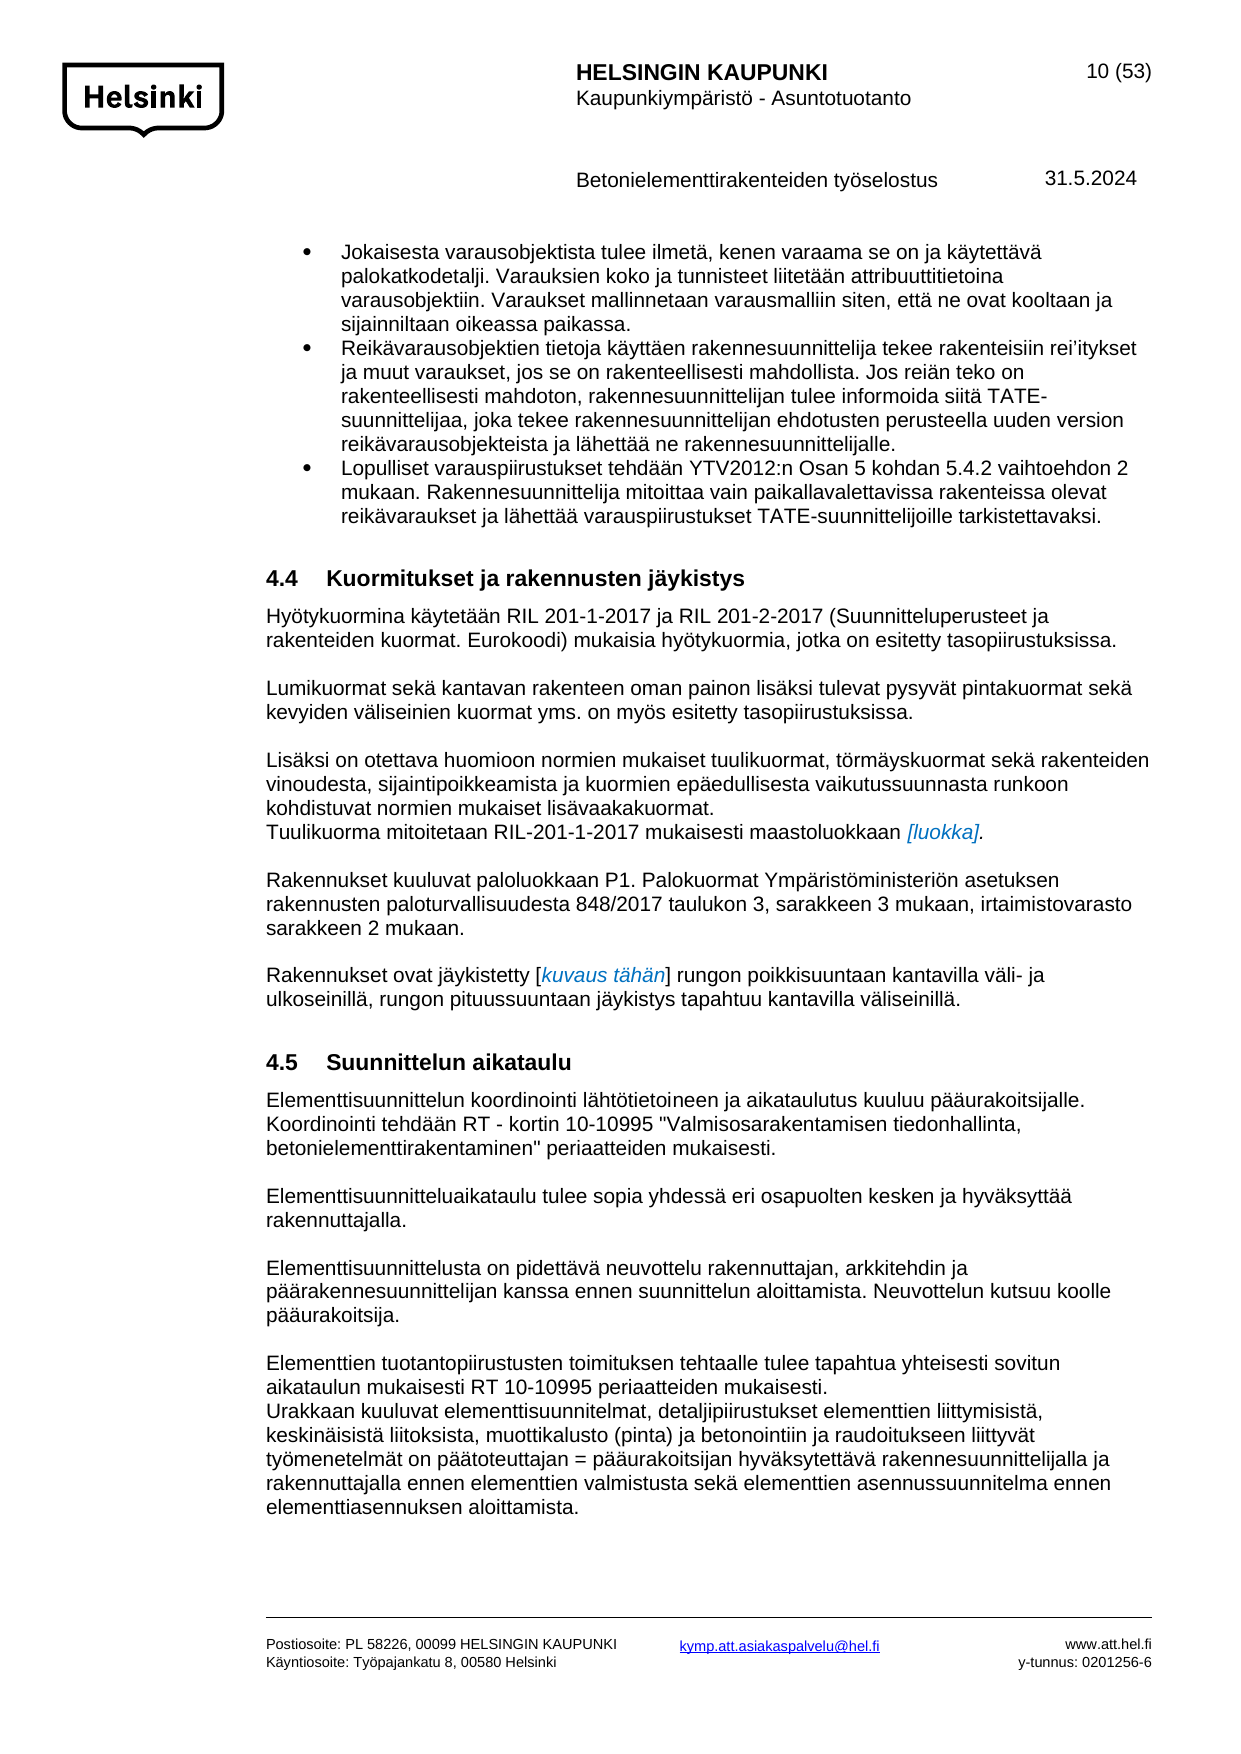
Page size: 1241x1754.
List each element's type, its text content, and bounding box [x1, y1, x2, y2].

subtitle Suunnittelun aikataulu [266, 1049, 1152, 1075]
list Jokaisesta varausobjektista tulee ilmetä, kenen varaama se on ja käytettävä palokatkodetalji. Varauksien koko ja tunnisteet liitetään attribuuttitietoina varausobjektiin. Varaukset mallinnetaan varausmalliin siten, että ne ovat kooltaan ja sijainniltaan oikeassa paikassa. [303, 240, 1152, 336]
text Lisäksi on otettava huomioon normien mukaiset tuulikuormat, törmäyskuormat sekä rakenteiden vinoudesta, sijaintipoikkeamista ja kuormien epäedullisesta vaikutussuunnasta runkoon kohdistuvat normien mukaiset lisävaakakuormat. [266, 748, 1152, 819]
subtitle Kuormitukset ja rakennusten jäykistys [266, 565, 1152, 591]
text Tuulikuorma mitoitetaan RIL-201-1-2017 mukaisesti maastoluokkaan [luokka]. [266, 819, 1152, 843]
text Elementtisuunnittelun koordinointi lähtötietoineen ja aikataulutus kuuluu pääurakoitsijalle. Koordinointi tehdään RT - kortin 10-10995 "Valmisosarakentamisen tiedonhallinta, betonielementtirakentaminen" periaatteiden mukaisesti. [266, 1088, 1152, 1159]
text Elementtisuunnitteluaikataulu tulee sopia yhdessä eri osapuolten kesken ja hyväksyttää rakennuttajalla. [266, 1183, 1152, 1231]
text Rakennukset ovat jäykistetty [kuvaus tähän] rungon poikkisuuntaan kantavilla väli- ja ulkoseinillä, rungon pituussuuntaan jäykistys tapahtuu kantavilla väliseinillä. [266, 963, 1152, 1011]
text Lumikuormat sekä kantavan rakenteen oman painon lisäksi tulevat pysyvät pintakuormat sekä kevyiden väliseinien kuormat yms. on myös esitetty tasopiirustuksissa. [266, 676, 1152, 724]
list Lopulliset varauspiirustukset tehdään YTV2012:n Osan 5 kohdan 5.4.2 vaihtoehdon 2 mukaan. Rakennesuunnittelija mitoittaa vain paikallavalettavissa rakenteissa olevat reikävaraukset ja lähettää varauspiirustukset TATE-suunnittelijoille tarkistettavaksi. [303, 456, 1152, 528]
text Elementtisuunnittelusta on pidettävä neuvottelu rakennuttajan, arkkitehdin ja päärakennesuunnittelijan kanssa ennen suunnittelun aloittamista. Neuvottelun kutsuu koolle pääurakoitsija. [266, 1255, 1152, 1327]
text Elementtien tuotantopiirustusten toimituksen tehtaalle tulee tapahtua yhteisesti sovitun aikataulun mukaisesti RT 10-10995 periaatteiden mukaisesti. [266, 1351, 1152, 1399]
text Urakkaan kuuluvat elementtisuunnitelmat, detaljipiirustukset elementtien liittymisistä, keskinäisistä liitoksista, muottikalusto (pinta) ja betonointiin ja raudoitukseen liittyvät työmenetelmät on päätoteuttajan = pääurakoitsijan hyväksytettävä rakennesuunnittelijalla ja rakennuttajalla ennen elementtien valmistusta sekä elementtien asennussuunnitelma ennen elementtiasennuksen aloittamista. [266, 1399, 1152, 1519]
list Reikävarausobjektien tietoja käyttäen rakennesuunnittelija tekee rakenteisiin rei’itykset ja muut varaukset, jos se on rakenteellisesti mahdollista. Jos reiän teko on rakenteellisesti mahdoton, rakennesuunnittelijan tulee informoida siitä TATE-suunnittelijaa, joka tekee rakennesuunnittelijan ehdotusten perusteella uuden version reikävarausobjekteista ja lähettää ne rakennesuunnittelijalle. [303, 336, 1152, 456]
text Hyötykuormina käytetään RIL 201-1-2017 ja RIL 201-2-2017 (Suunnitteluperusteet ja rakenteiden kuormat. Eurokoodi) mukaisia hyötykuormia, jotka on esitetty tasopiirustuksissa. [266, 604, 1152, 652]
text Rakennukset kuuluvat paloluokkaan P1. Palokuormat Ympäristöministeriön asetuksen rakennusten paloturvallisuudesta 848/2017 taulukon 3, sarakkeen 3 mukaan, irtaimistovarasto sarakkeen 2 mukaan. [266, 867, 1152, 939]
